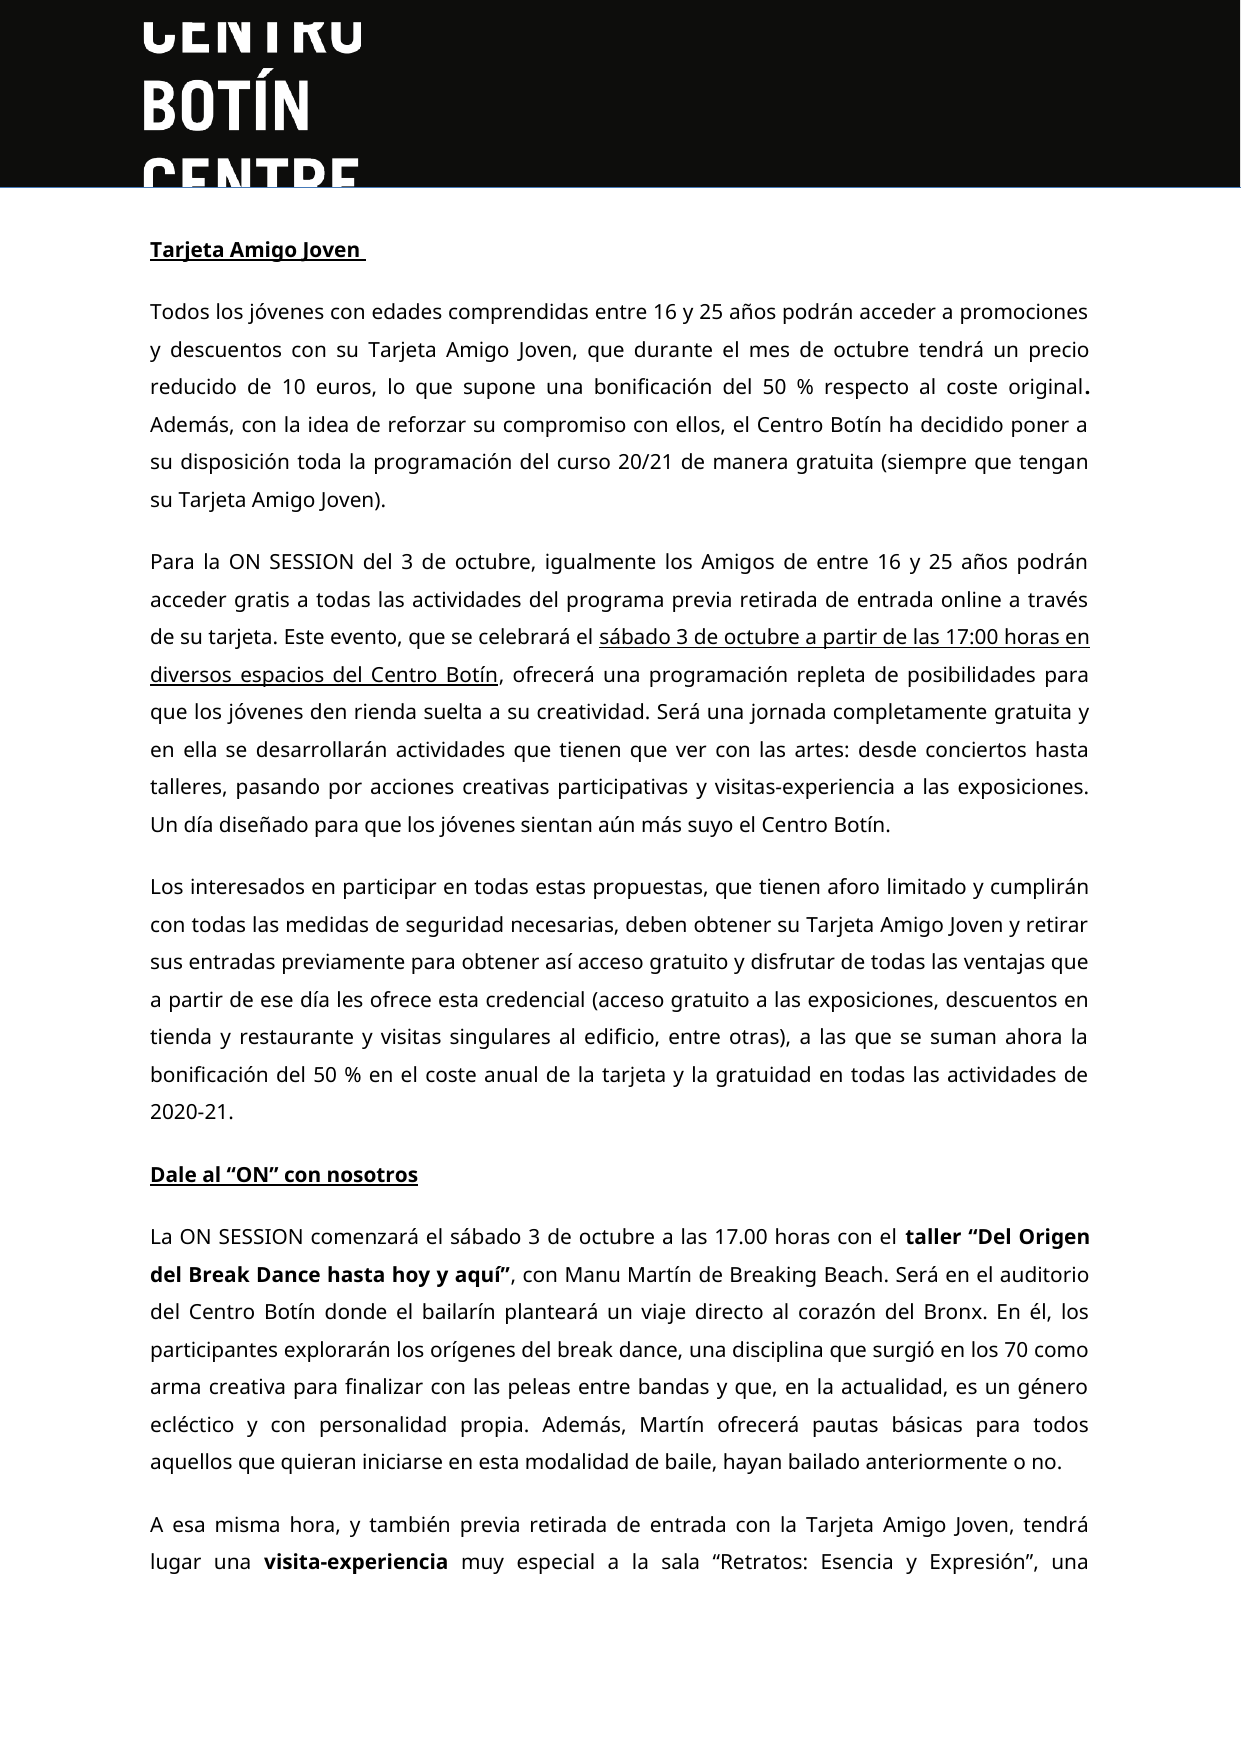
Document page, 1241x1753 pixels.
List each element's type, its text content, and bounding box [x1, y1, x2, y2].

text La ON SESSION comenzará el sábado 3 de octubre a las 17.00 horas con el taller “Del Origen del Break Dance hasta hoy y aquí”, con Manu Martín de Breaking Beach. Será en el auditorio del Centro Botín donde el bailarín planteará un viaje directo al corazón del Bronx. En él, los participantes explorarán los orígenes del break dance, una disciplina que surgió en los 70 como arma creativa para finalizar con las peleas entre bandas y que, en la actualidad, es un género ecléctico y con personalidad propia. Además, Martín ofrecerá pautas básicas para todos aquellos que quieran iniciarse en esta modalidad de baile, hayan bailado anteriormente o no. [150, 1218, 1090, 1481]
text Para la ON SESSION del 3 de octubre, igualmente los Amigos de entre 16 y 25 años podrán acceder gratis a todas las actividades del programa previa retirada de entrada online a través de su tarjeta. Este evento, que se celebrará el sábado 3 de octubre a partir de las 17:00 horas en diversos espacios del Centro Botín, ofrecerá una programación repleta de posibilidades para que los jóvenes den rienda suelta a su creatividad. Será una jornada completamente gratuita y en ella se desarrollarán actividades que tienen que ver con las artes: desde conciertos hasta talleres, pasando por acciones creativas participativas y visitas-experiencia a las exposiciones. Un día diseñado para que los jóvenes sientan aún más suyo el Centro Botín. [150, 543, 1090, 843]
text Todos los jóvenes con edades comprendidas entre 16 y 25 años podrán acceder a promociones y descuentos con su Tarjeta Amigo Joven, que durante el mes de octubre tendrá un precio reducido de 10 euros, lo que supone una bonificación del 50 % respecto al coste original. Además, con la idea de reforzar su compromiso con ellos, el Centro Botín ha decidido poner a su disposición toda la programación del curso 20/21 de manera gratuita (siempre que tengan su Tarjeta Amigo Joven). [150, 293, 1090, 518]
text Los interesados en participar en todas estas propuestas, que tienen aforo limitado y cumplirán con todas las medidas de seguridad necesarias, deben obtener su Tarjeta Amigo Joven y retirar sus entradas previamente para obtener así acceso gratuito y disfrutar de todas las ventajas que a partir de ese día les ofrece esta credencial (acceso gratuito a las exposiciones, descuentos en tienda y restaurante y visitas singulares al edificio, entre otras), a las que se suman ahora la bonificación del 50 % en el coste anual de la tarjeta y la gratuidad en todas las actividades de 2020-21. [150, 868, 1090, 1131]
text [150, 1506, 1090, 1581]
text Tarjeta Amigo Joven [150, 231, 1090, 268]
text Dale al “ON” con nosotros [150, 1156, 1090, 1193]
